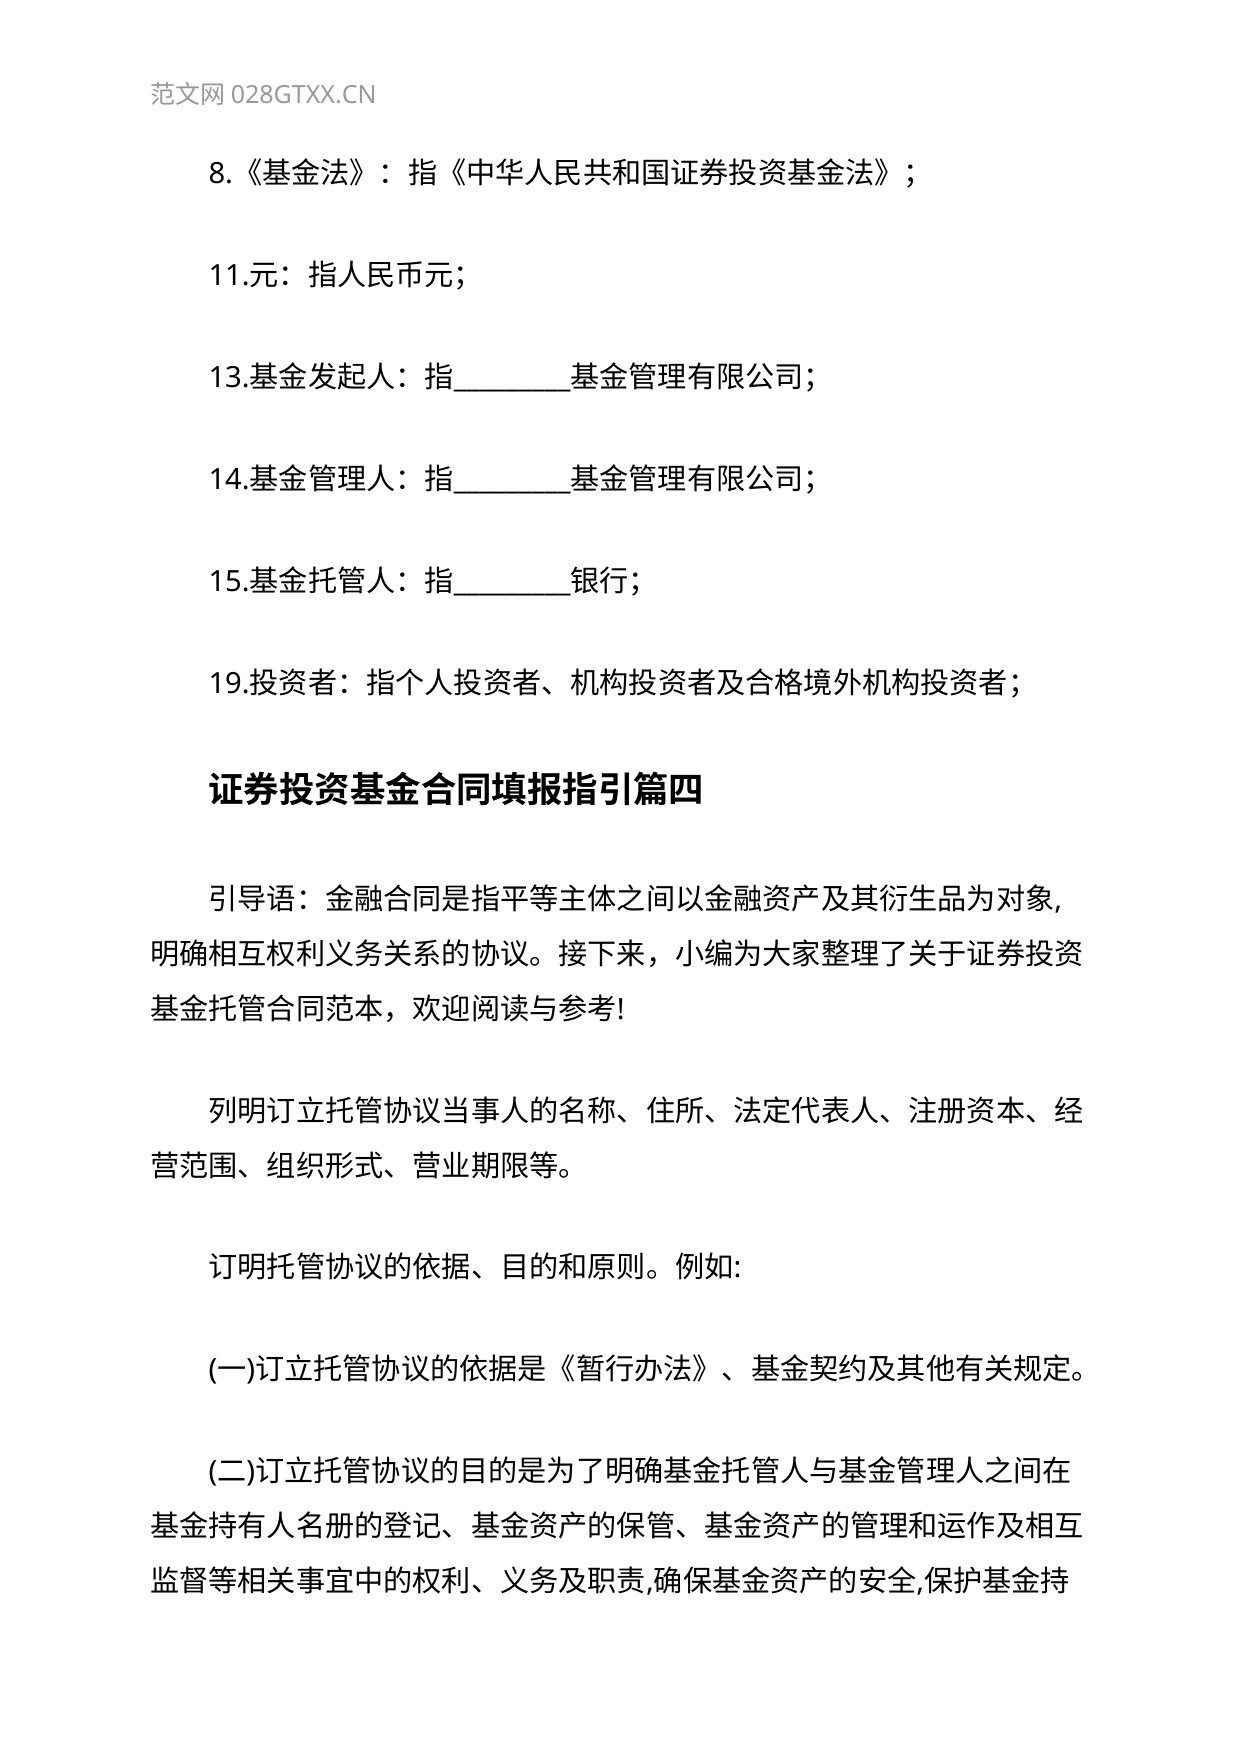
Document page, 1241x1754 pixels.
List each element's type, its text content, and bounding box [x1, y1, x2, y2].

text 8.《基金法》：指《中华人民共和国证券投资基金法》； [150, 150, 1090, 192]
text 列明订立托管协议当事人的名称、住所、法定代表人、注册资本、经营范围、组织形式、营业期限等。 [150, 1087, 1090, 1184]
text 证券投资基金合同填报指引篇四 [150, 762, 1090, 813]
text 13.基金发起人：指_________基金管理有限公司； [150, 354, 1090, 396]
text 15.基金托管人：指_________银行； [150, 558, 1090, 600]
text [150, 1448, 1090, 1600]
text 引导语：金融合同是指平等主体之间以金融资产及其衍生品为对象,明确相互权利义务关系的协议。接下来，小编为大家整理了关于证券投资基金托管合同范本，欢迎阅读与参考! [150, 875, 1090, 1028]
text (一)订立托管协议的依据是《暂行办法》、基金契约及其他有关规定。 [150, 1346, 1090, 1388]
text 11.元：指人民币元； [150, 252, 1090, 294]
text 订明托管协议的依据、目的和原则。例如: [150, 1244, 1090, 1286]
text 14.基金管理人：指_________基金管理有限公司； [150, 456, 1090, 498]
text 19.投资者：指个人投资者、机构投资者及合格境外机构投资者； [150, 660, 1090, 702]
